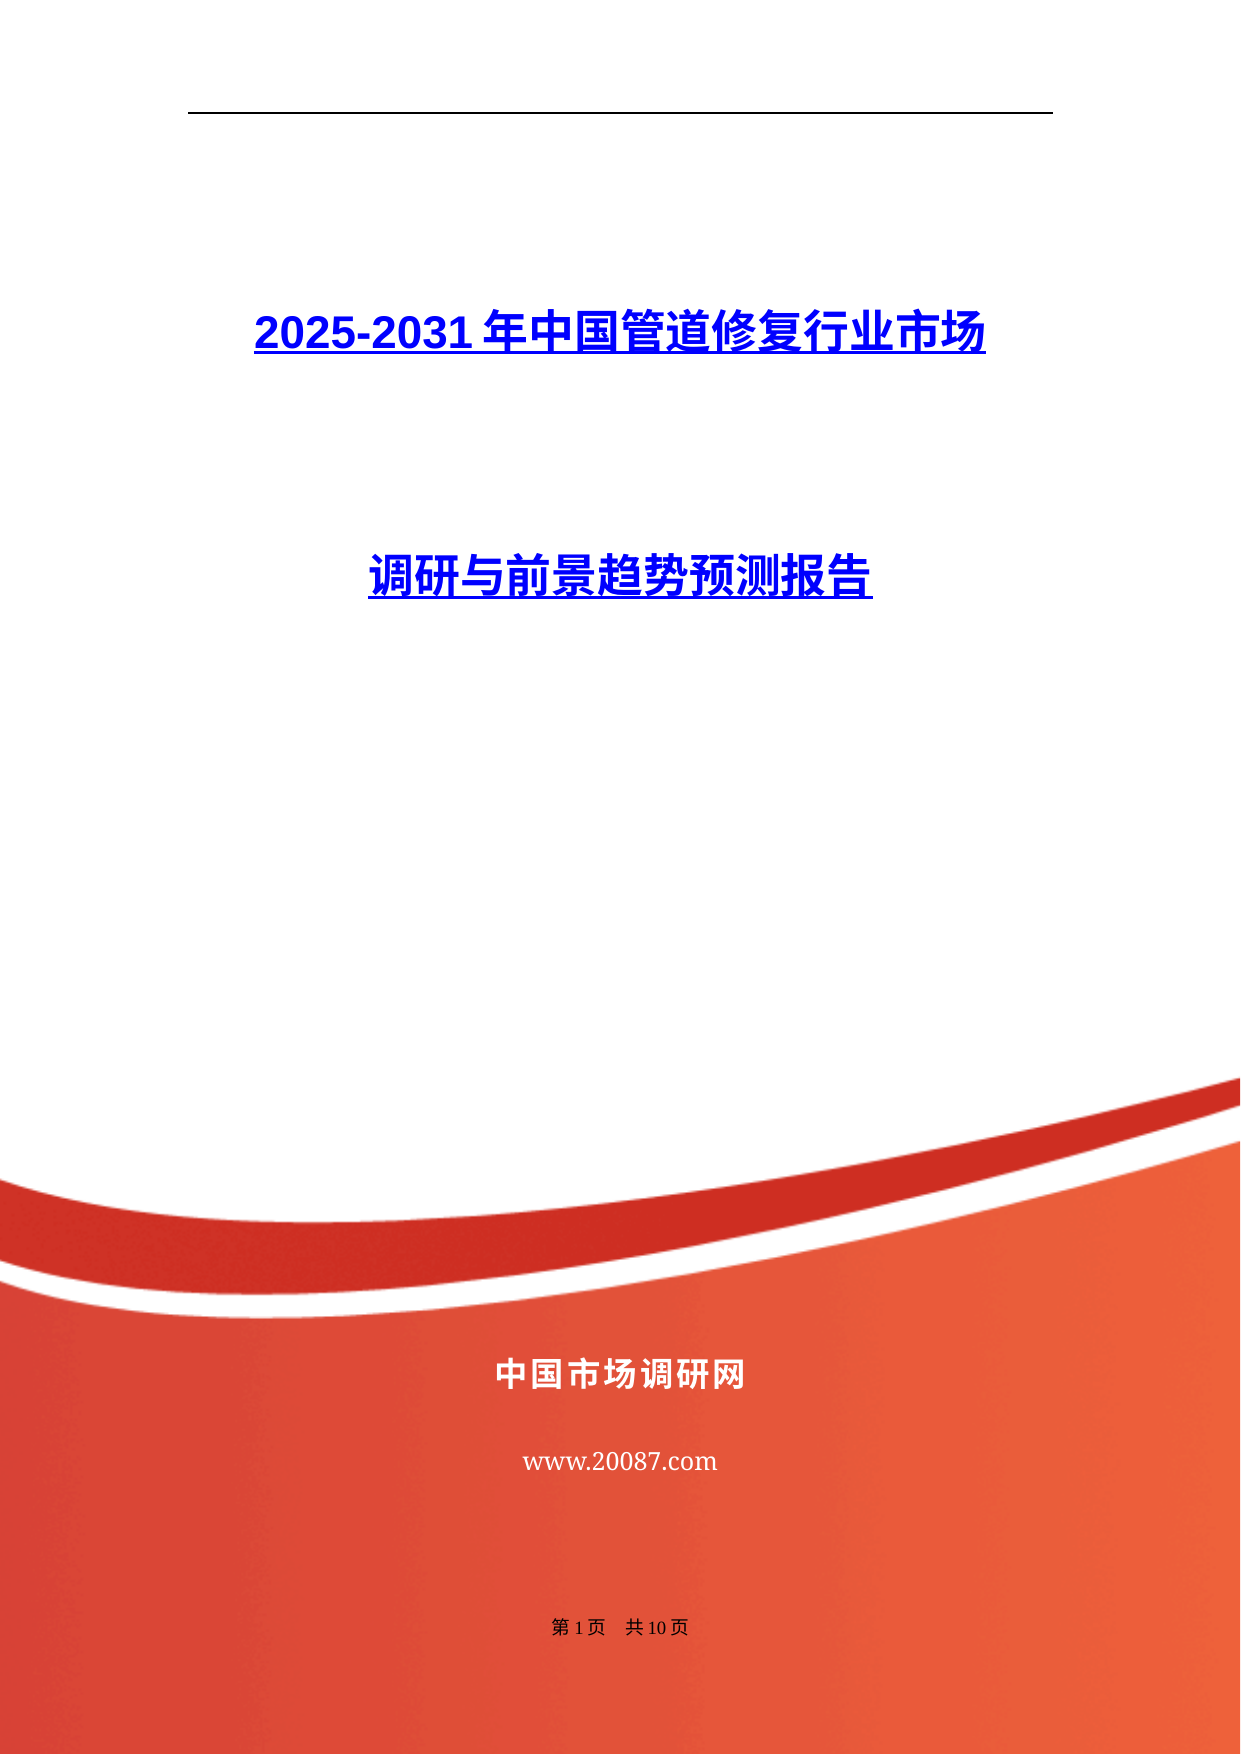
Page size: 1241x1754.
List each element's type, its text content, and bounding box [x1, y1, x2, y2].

table_header 2025-2031年中国管道修复行业市场调研与前景趋势预测报告 [188, 207, 1053, 773]
picture [0, 1006, 1241, 1754]
text www.20087.com [187, 1428, 1053, 1493]
subtitle 中国市场调研网 [187, 1339, 1053, 1404]
